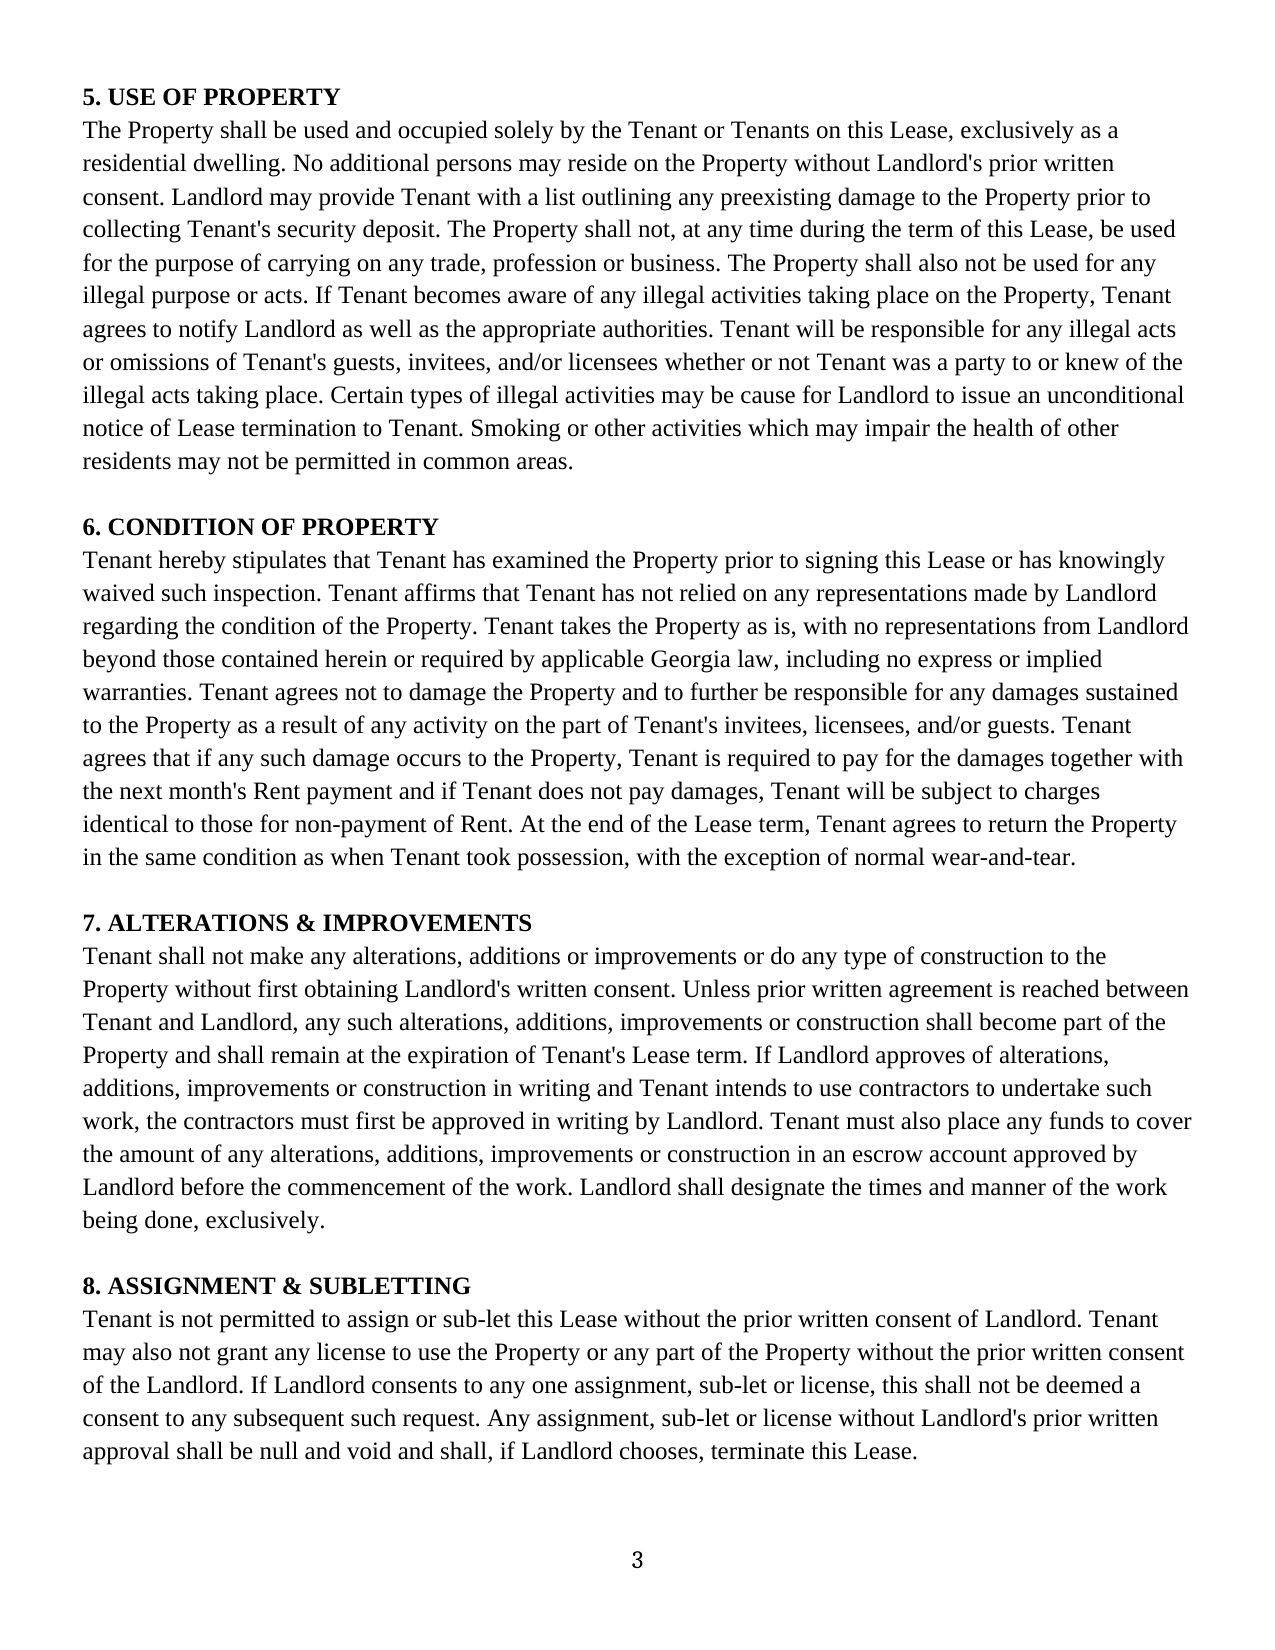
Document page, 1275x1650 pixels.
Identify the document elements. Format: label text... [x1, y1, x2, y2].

text 5. USE OF PROPERTY [82, 82, 1192, 111]
text Tenant shall not make any alterations, additions or improvements or do any type of construction to the Property without first obtaining Landlord's written consent. Unless prior written agreement is reached between Tenant and Landlord, any such alterations, additions, improvements or construction shall become part of the Property and shall remain at the expiration of Tenant's Lease term. If Landlord approves of alterations, additions, improvements or construction in writing and Tenant intends to use contractors to undertake such work, the contractors must first be approved in writing by Landlord. Tenant must also place any funds to cover the amount of any alterations, additions, improvements or construction in an escrow account approved by Landlord before the commencement of the work. Landlord shall designate the times and manner of the work being done, exclusively. [82, 941, 1192, 1234]
text 8. ASSIGNMENT & SUBLETTING [82, 1271, 1192, 1300]
text The Property shall be used and occupied solely by the Tenant or Tenants on this Lease, exclusively as a residential dwelling. No additional persons may reside on the Property without Landlord's prior written consent. Landlord may provide Tenant with a list outlining any preexisting damage to the Property prior to collecting Tenant's security deposit. The Property shall not, at any time during the term of this Lease, be used for the purpose of carrying on any trade, profession or business. The Property shall also not be used for any illegal purpose or acts. If Tenant becomes aware of any illegal activities taking place on the Property, Tenant agrees to notify Landlord as well as the appropriate authorities. Tenant will be responsible for any illegal acts or omissions of Tenant's guests, invitees, and/or licensees whether or not Tenant was a party to or knew of the illegal acts taking place. Certain types of illegal activities may be cause for Landlord to issue an unconditional notice of Lease termination to Tenant. Smoking or other activities which may impair the health of other residents may not be permitted in common areas. [82, 116, 1192, 474]
text 7. ALTERATIONS & IMPROVEMENTS [82, 908, 1192, 937]
text Tenant is not permitted to assign or sub-let this Lease without the prior written consent of Landlord. Tenant may also not grant any license to use the Property or any part of the Property without the prior written consent of the Landlord. If Landlord consents to any one assignment, sub-let or license, this shall not be deemed a consent to any subsequent such request. Any assignment, sub-let or license without Landlord's prior written approval shall be null and void and shall, if Landlord chooses, terminate this Lease. [82, 1304, 1192, 1465]
text 6. CONDITION OF PROPERTY [82, 512, 1192, 541]
text Tenant hereby stipulates that Tenant has examined the Property prior to signing this Lease or has knowingly waived such inspection. Tenant affirms that Tenant has not relied on any representations made by Landlord regarding the condition of the Property. Tenant takes the Property as is, with no representations from Landlord beyond those contained herein or required by applicable Georgia law, including no express or implied warranties. Tenant agrees not to damage the Property and to further be responsible for any damages sustained to the Property as a result of any activity on the part of Tenant's invitees, licensees, and/or guests. Tenant agrees that if any such damage occurs to the Property, Tenant is required to pay for the damages together with the next month's Rent payment and if Tenant does not pay damages, Tenant will be subject to charges identical to those for non-payment of Rent. At the end of the Lease term, Tenant agrees to return the Property in the same condition as when Tenant took possession, with the exception of normal wear-and-tear. [82, 545, 1192, 871]
